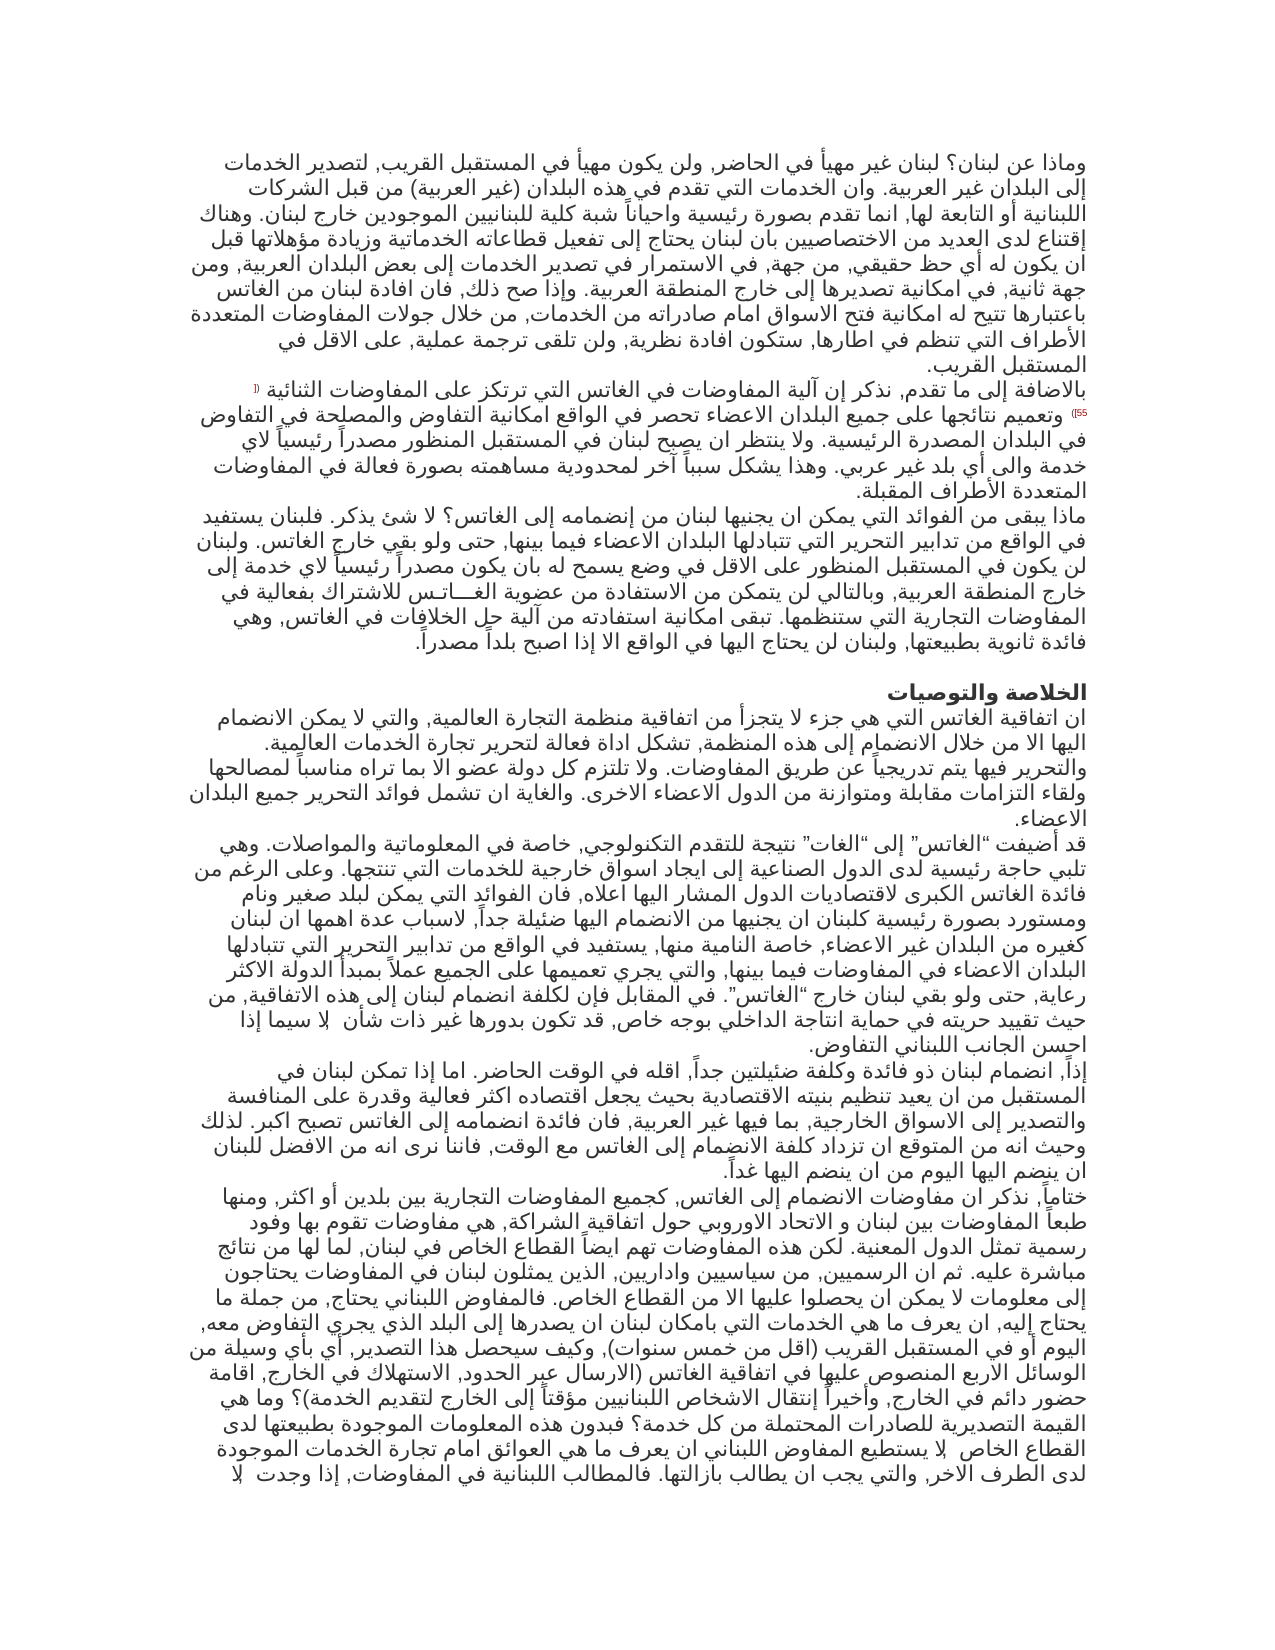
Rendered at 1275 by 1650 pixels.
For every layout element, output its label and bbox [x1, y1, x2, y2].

text [187, 150, 1087, 1486]
